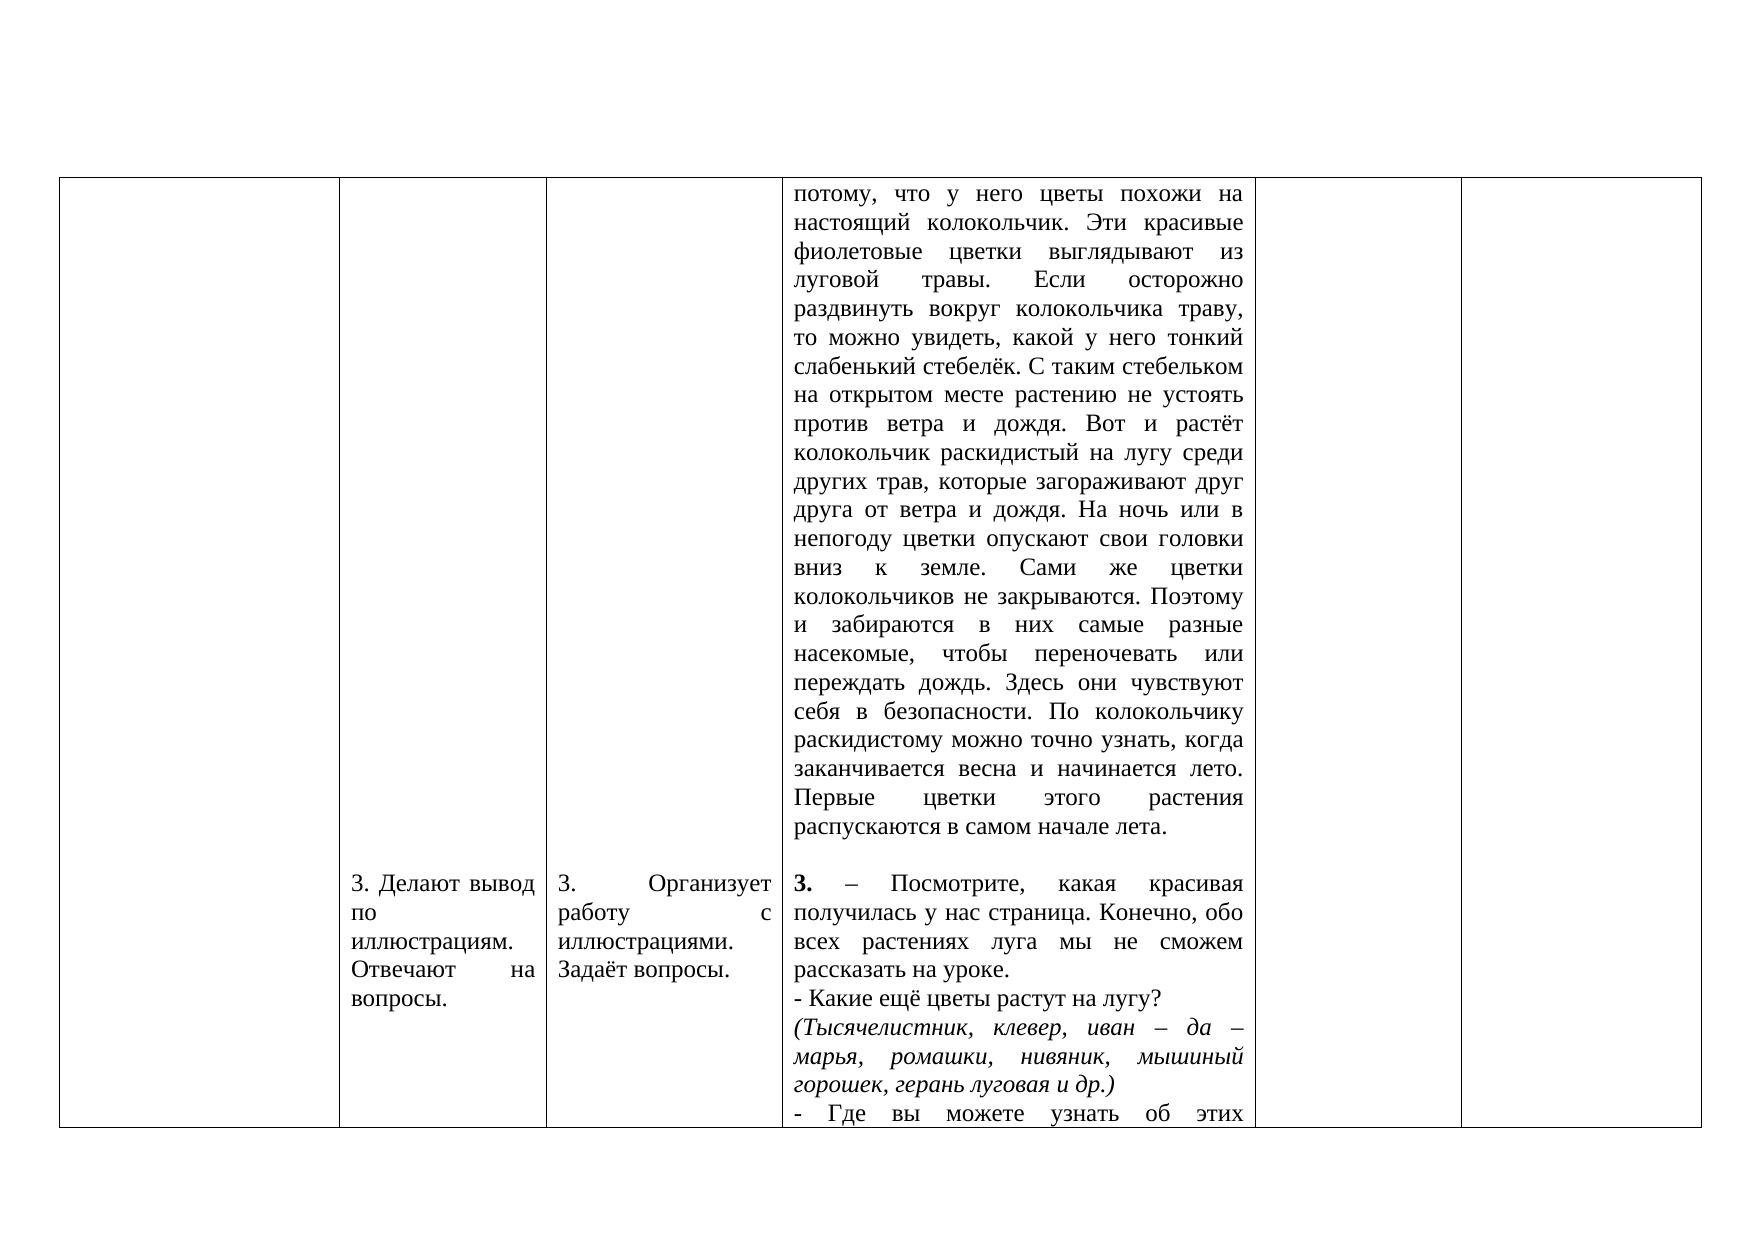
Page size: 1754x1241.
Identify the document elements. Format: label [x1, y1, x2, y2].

table_cell [60, 178, 339, 1127]
table_cell [1462, 178, 1701, 1127]
table_cell [547, 178, 782, 1127]
table_cell [1256, 178, 1461, 1127]
table_cell [340, 178, 546, 1127]
table_cell [783, 178, 1255, 1127]
